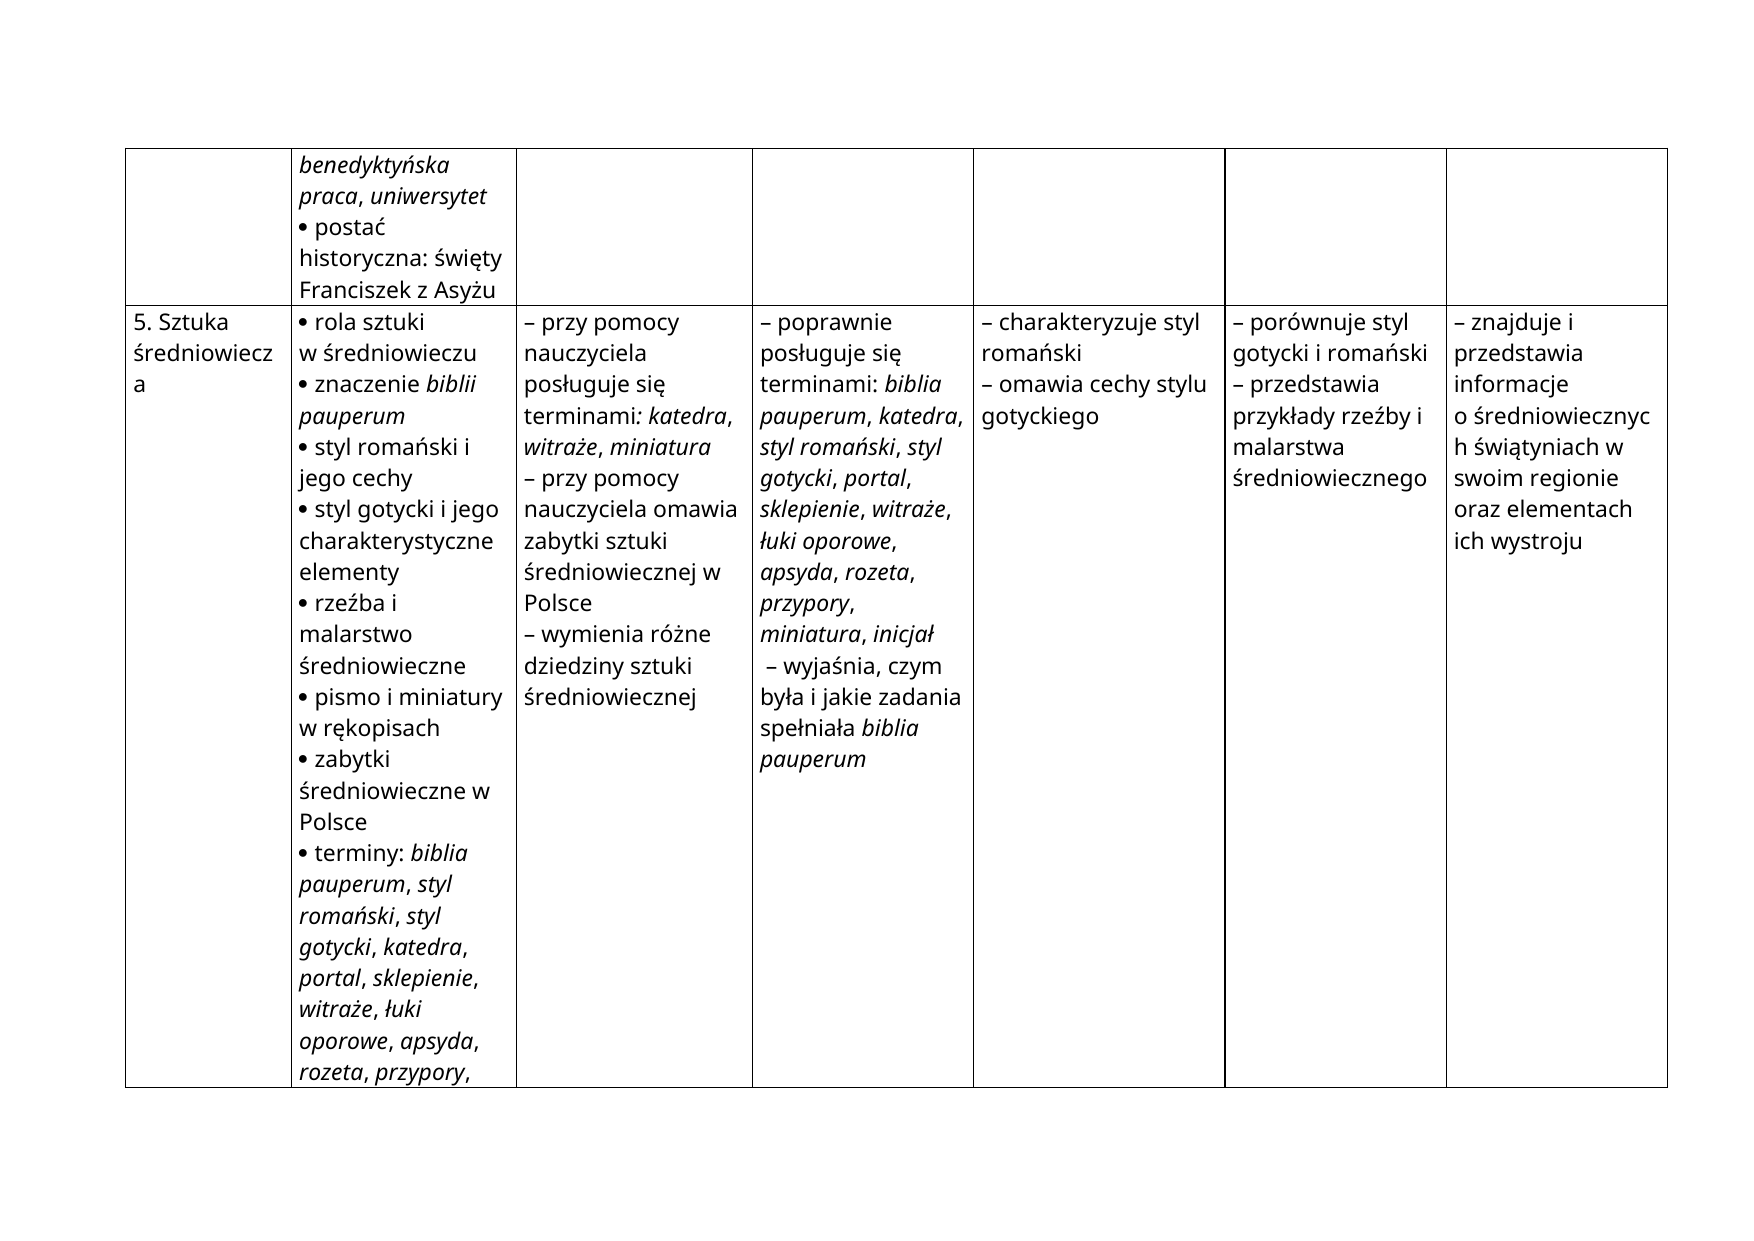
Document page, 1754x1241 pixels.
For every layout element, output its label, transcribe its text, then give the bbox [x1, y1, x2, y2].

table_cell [974, 306, 1224, 1087]
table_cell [1447, 149, 1667, 305]
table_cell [292, 149, 516, 305]
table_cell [126, 149, 291, 305]
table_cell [974, 149, 1224, 305]
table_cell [1447, 306, 1667, 1087]
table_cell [517, 306, 752, 1087]
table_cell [753, 306, 973, 1087]
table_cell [517, 149, 752, 305]
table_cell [126, 306, 291, 1087]
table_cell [1226, 306, 1446, 1087]
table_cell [1226, 149, 1446, 305]
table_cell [753, 149, 973, 305]
